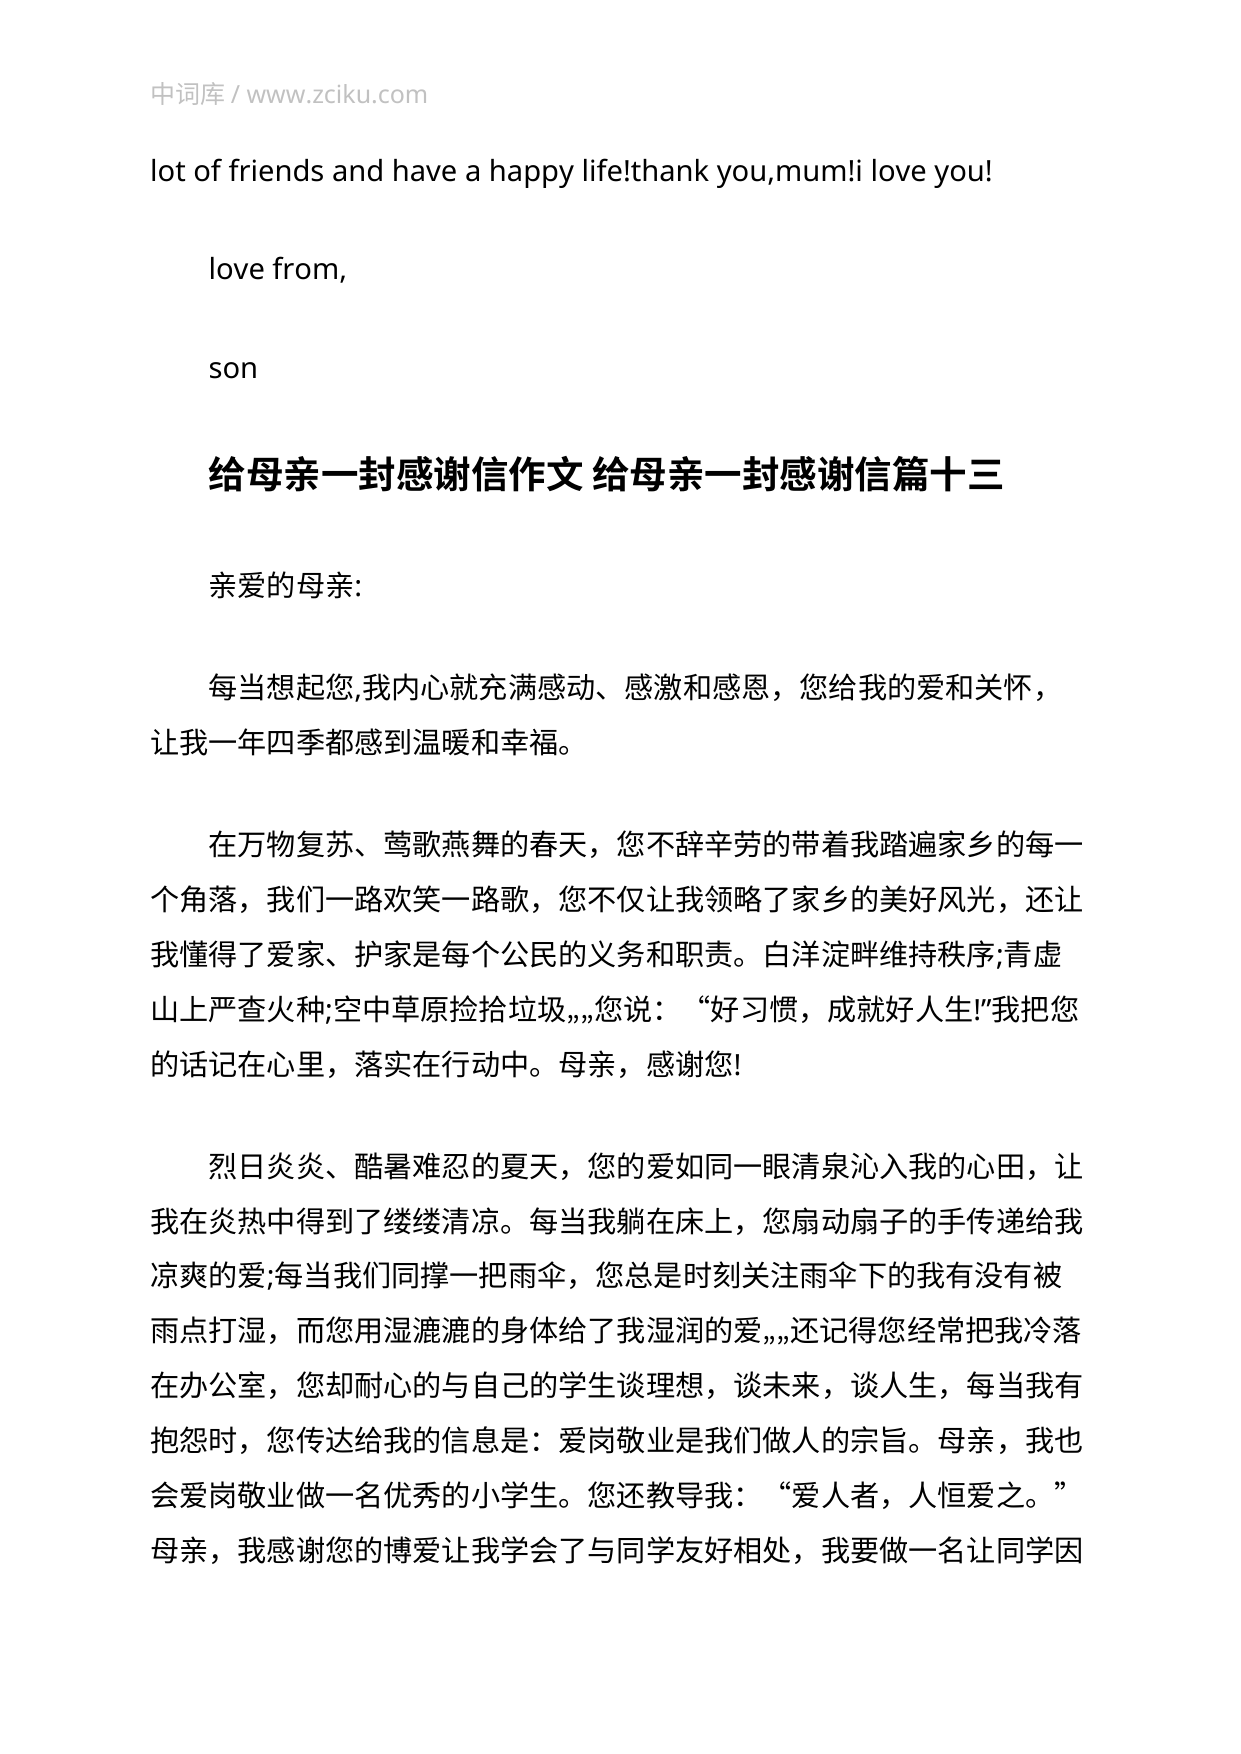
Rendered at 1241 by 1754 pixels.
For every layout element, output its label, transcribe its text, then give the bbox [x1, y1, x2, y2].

text 在万物复苏、莺歌燕舞的春天，您不辞辛劳的带着我踏遍家乡的每一个角落，我们一路欢笑一路歌，您不仅让我领略了家乡的美好风光，还让我懂得了爱家、护家是每个公民的义务和职责。白洋淀畔维持秩序;青虚山上严查火种;空中草原捡拾垃圾„„您说：“好习惯，成就好人生!”我把您的话记在心里，落实在行动中。母亲，感谢您! [150, 821, 1090, 1084]
text 亲爱的母亲: [150, 563, 1090, 605]
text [150, 1143, 1090, 1570]
text 给母亲一封感谢信作文 给母亲一封感谢信篇十三 [150, 445, 1090, 499]
text love from, [150, 248, 1090, 288]
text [150, 150, 1090, 190]
text son [150, 347, 1090, 387]
text 每当想起您,我内心就充满感动、感激和感恩，您给我的爱和关怀，让我一年四季都感到温暖和幸福。 [150, 665, 1090, 762]
